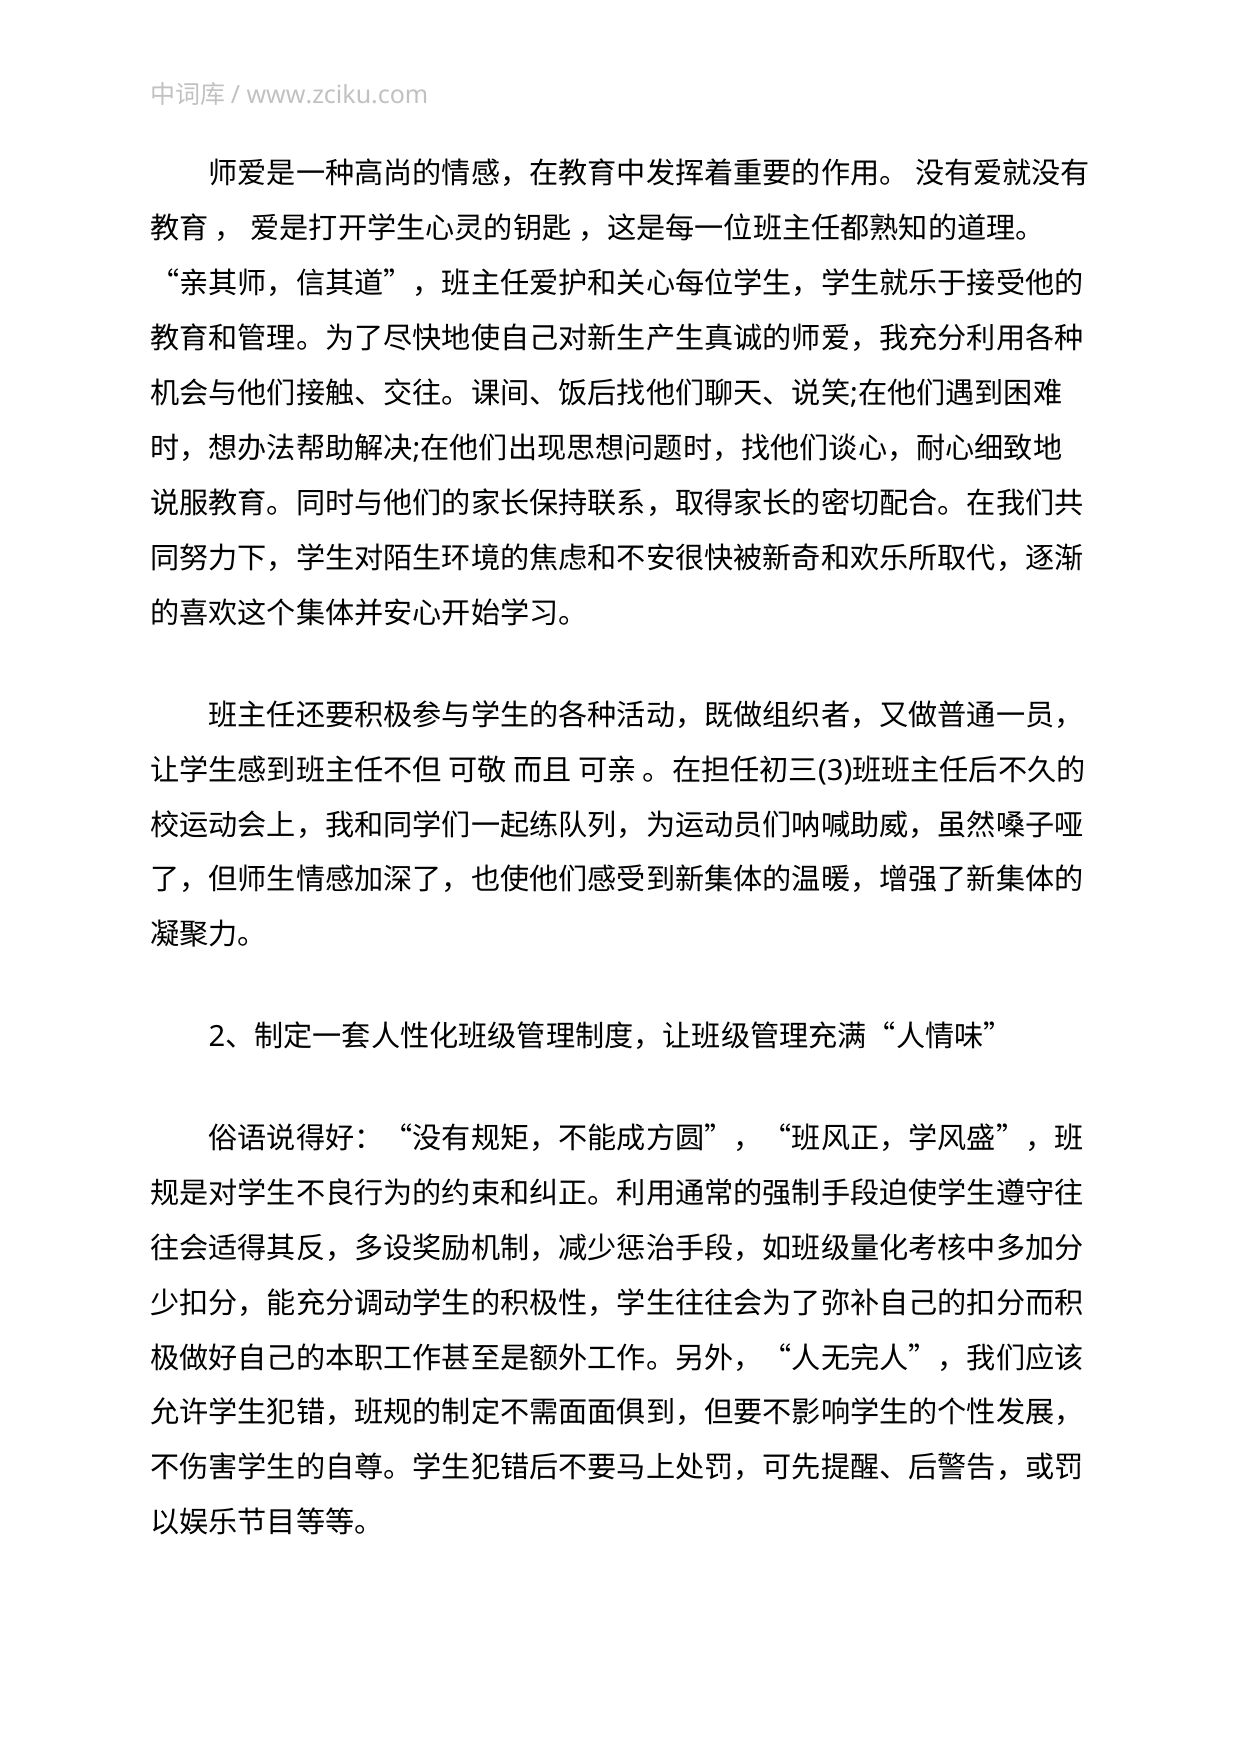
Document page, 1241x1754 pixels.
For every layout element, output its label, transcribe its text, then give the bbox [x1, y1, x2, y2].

text 俗语说得好：“没有规矩，不能成方圆”，“班风正，学风盛”，班规是对学生不良行为的约束和纠正。利用通常的强制手段迫使学生遵守往往会适得其反，多设奖励机制，减少惩治手段，如班级量化考核中多加分少扣分，能充分调动学生的积极性，学生往往会为了弥补自己的扣分而积极做好自己的本职工作甚至是额外工作。另外，“人无完人”，我们应该允许学生犯错，班规的制定不需面面俱到，但要不影响学生的个性发展，不伤害学生的自尊。学生犯错后不要马上处罚，可先提醒、后警告，或罚以娱乐节目等等。 [150, 1114, 1090, 1541]
text 班主任还要积极参与学生的各种活动，既做组织者，又做普通一员，让学生感到班主任不但 可敬 而且 可亲 。在担任初三(3)班班主任后不久的校运动会上，我和同学们一起练队列，为运动员们呐喊助威，虽然嗓子哑了，但师生情感加深了，也使他们感受到新集体的温暖，增强了新集体的凝聚力。 [150, 691, 1090, 953]
text 师爱是一种高尚的情感，在教育中发挥着重要的作用。 没有爱就没有教育 ， 爱是打开学生心灵的钥匙 ，这是每一位班主任都熟知的道理。“亲其师，信其道”，班主任爱护和关心每位学生，学生就乐于接受他的教育和管理。为了尽快地使自己对新生产生真诚的师爱，我充分利用各种机会与他们接触、交往。课间、饭后找他们聊天、说笑;在他们遇到困难时，想办法帮助解决;在他们出现思想问题时，找他们谈心，耐心细致地说服教育。同时与他们的家长保持联系，取得家长的密切配合。在我们共同努力下，学生对陌生环境的焦虑和不安很快被新奇和欢乐所取代，逐渐的喜欢这个集体并安心开始学习。 [150, 150, 1090, 632]
text 2、制定一套人性化班级管理制度，让班级管理充满“人情味” [150, 1013, 1090, 1055]
